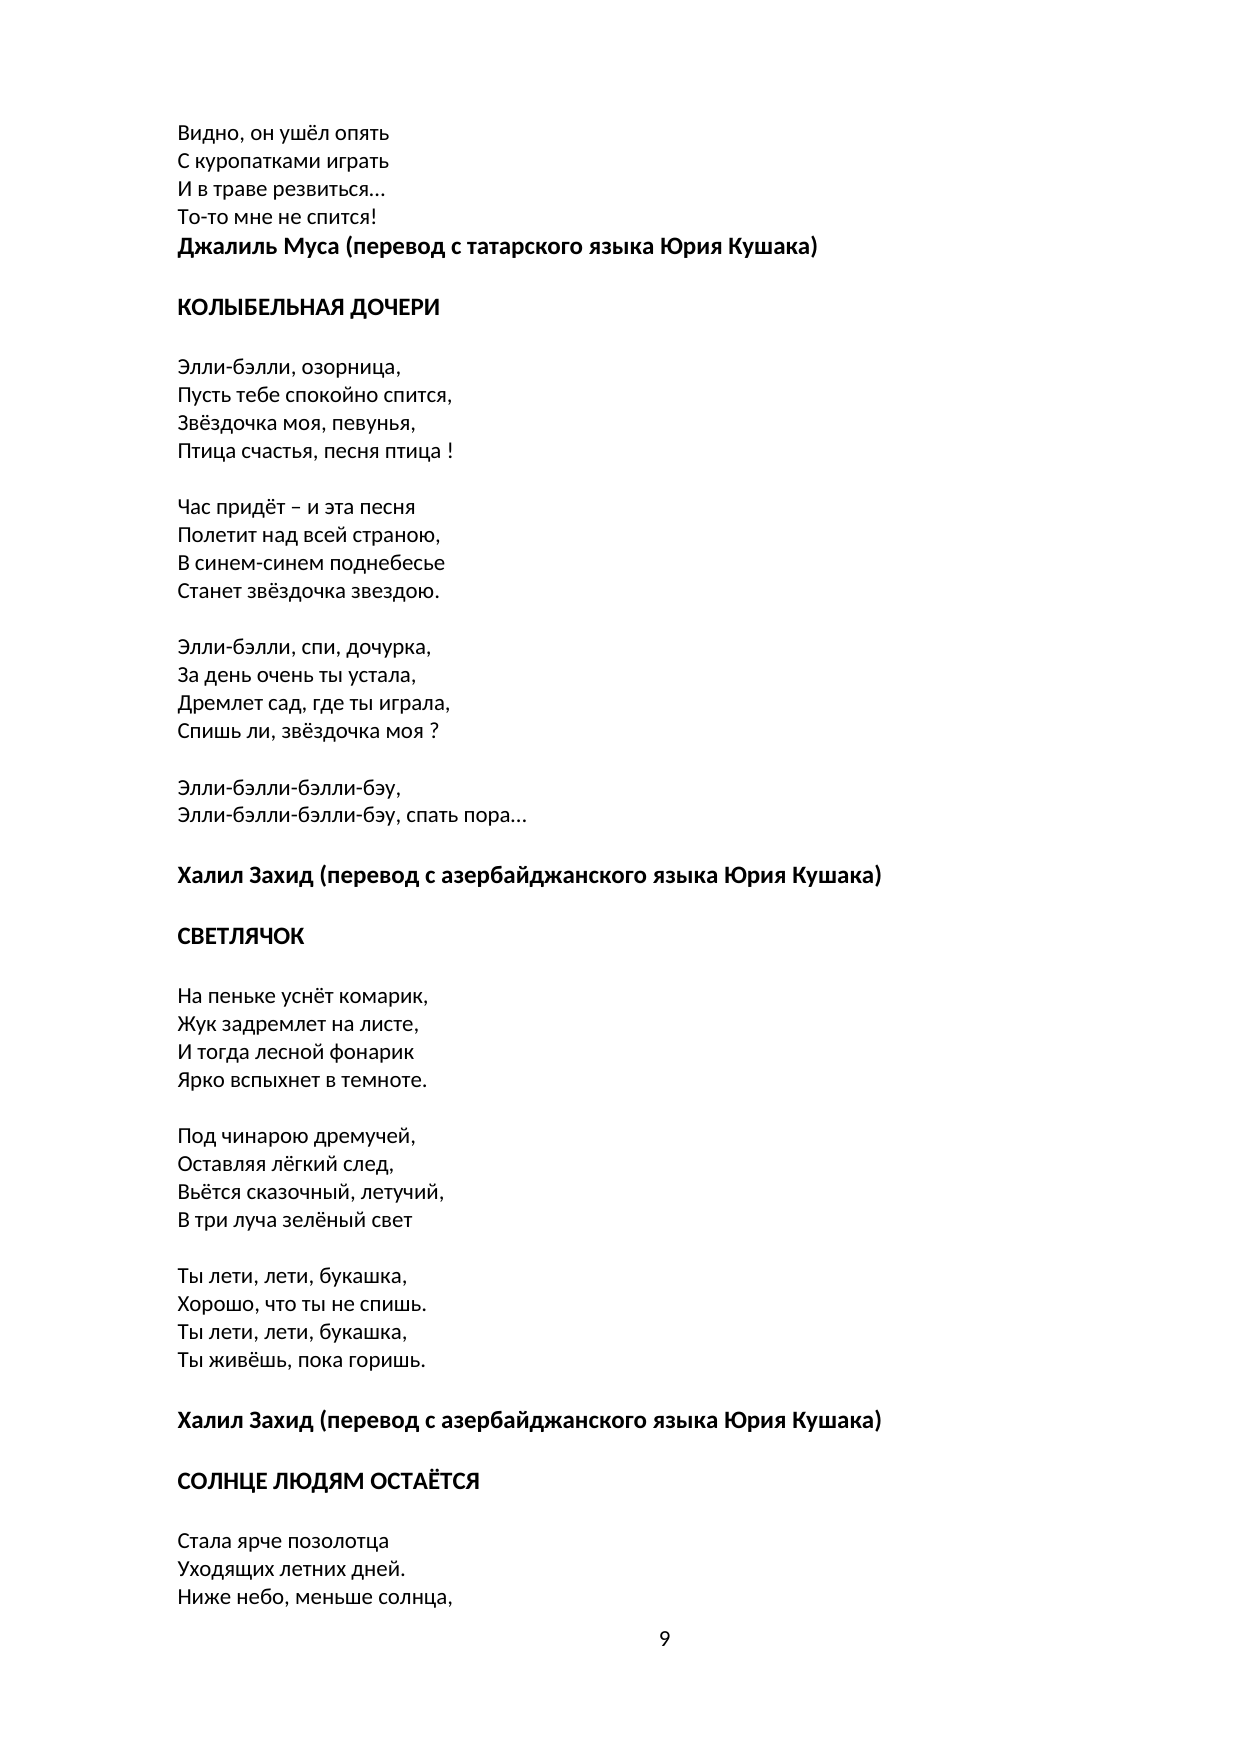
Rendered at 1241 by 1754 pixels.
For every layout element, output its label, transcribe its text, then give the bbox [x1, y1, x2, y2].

text Джалиль Муса (перевод с татарского языка Юрия Кушака) [177, 230, 1152, 261]
text Элли-бэлли, спи, дочурка, [177, 632, 1152, 661]
text Халил Захид (перевод с азербайджанского языка Юрия Кушака) [177, 859, 1152, 890]
text Элли-бэлли-бэлли-бэу, спать пора… [177, 801, 1152, 829]
text То-то мне не спится! [177, 202, 1152, 230]
text Элли-бэлли, озорница, [177, 352, 1152, 380]
text Дремлет сад, где ты играла, [177, 688, 1152, 717]
text Элли-бэлли-бэлли-бэу, [177, 773, 1152, 801]
text Станет звёздочка звездою. [177, 576, 1152, 604]
text И в траве резвиться… [177, 174, 1152, 202]
text Хорошо, что ты не спишь. [177, 1289, 1152, 1317]
text Птица счастья, песня птица ! [177, 436, 1152, 464]
text В синем-синем поднебесье [177, 548, 1152, 576]
text Под чинарою дремучей, [177, 1121, 1152, 1149]
text Ты живёшь, пока горишь. [177, 1346, 1152, 1373]
text СВЕТЛЯЧОК [177, 920, 1152, 951]
text Вьётся сказочный, летучий, [177, 1177, 1152, 1205]
text Жук задремлет на листе, [177, 1009, 1152, 1037]
text Пусть тебе спокойно спится, [177, 380, 1152, 408]
text Полетит над всей страною, [177, 520, 1152, 548]
text Спишь ли, звёздочка моя ? [177, 717, 1152, 744]
text Уходящих летних дней. [177, 1554, 1152, 1582]
text КОЛЫБЕЛЬНАЯ ДОЧЕРИ [177, 291, 1152, 322]
text Стала ярче позолотца [177, 1526, 1152, 1554]
text Звёздочка моя, певунья, [177, 408, 1152, 436]
text Халил Захид (перевод с азербайджанского языка Юрия Кушака) [177, 1404, 1152, 1434]
text В три луча зелёный свет [177, 1205, 1152, 1233]
text Ярко вспыхнет в темноте. [177, 1065, 1152, 1093]
text С куропатками играть [177, 146, 1152, 174]
text На пеньке уснёт комарик, [177, 981, 1152, 1009]
text СОЛНЦЕ ЛЮДЯМ ОСТАЁТСЯ [177, 1465, 1152, 1496]
text И тогда лесной фонарик [177, 1037, 1152, 1065]
text За день очень ты устала, [177, 661, 1152, 688]
text Час придёт – и эта песня [177, 492, 1152, 520]
text Видно, он ушёл опять [177, 118, 1152, 146]
text Ты лети, лети, букашка, [177, 1317, 1152, 1346]
text Оставляя лёгкий след, [177, 1149, 1152, 1177]
text Ниже небо, меньше солнца, [177, 1582, 1152, 1610]
text Ты лети, лети, букашка, [177, 1261, 1152, 1289]
